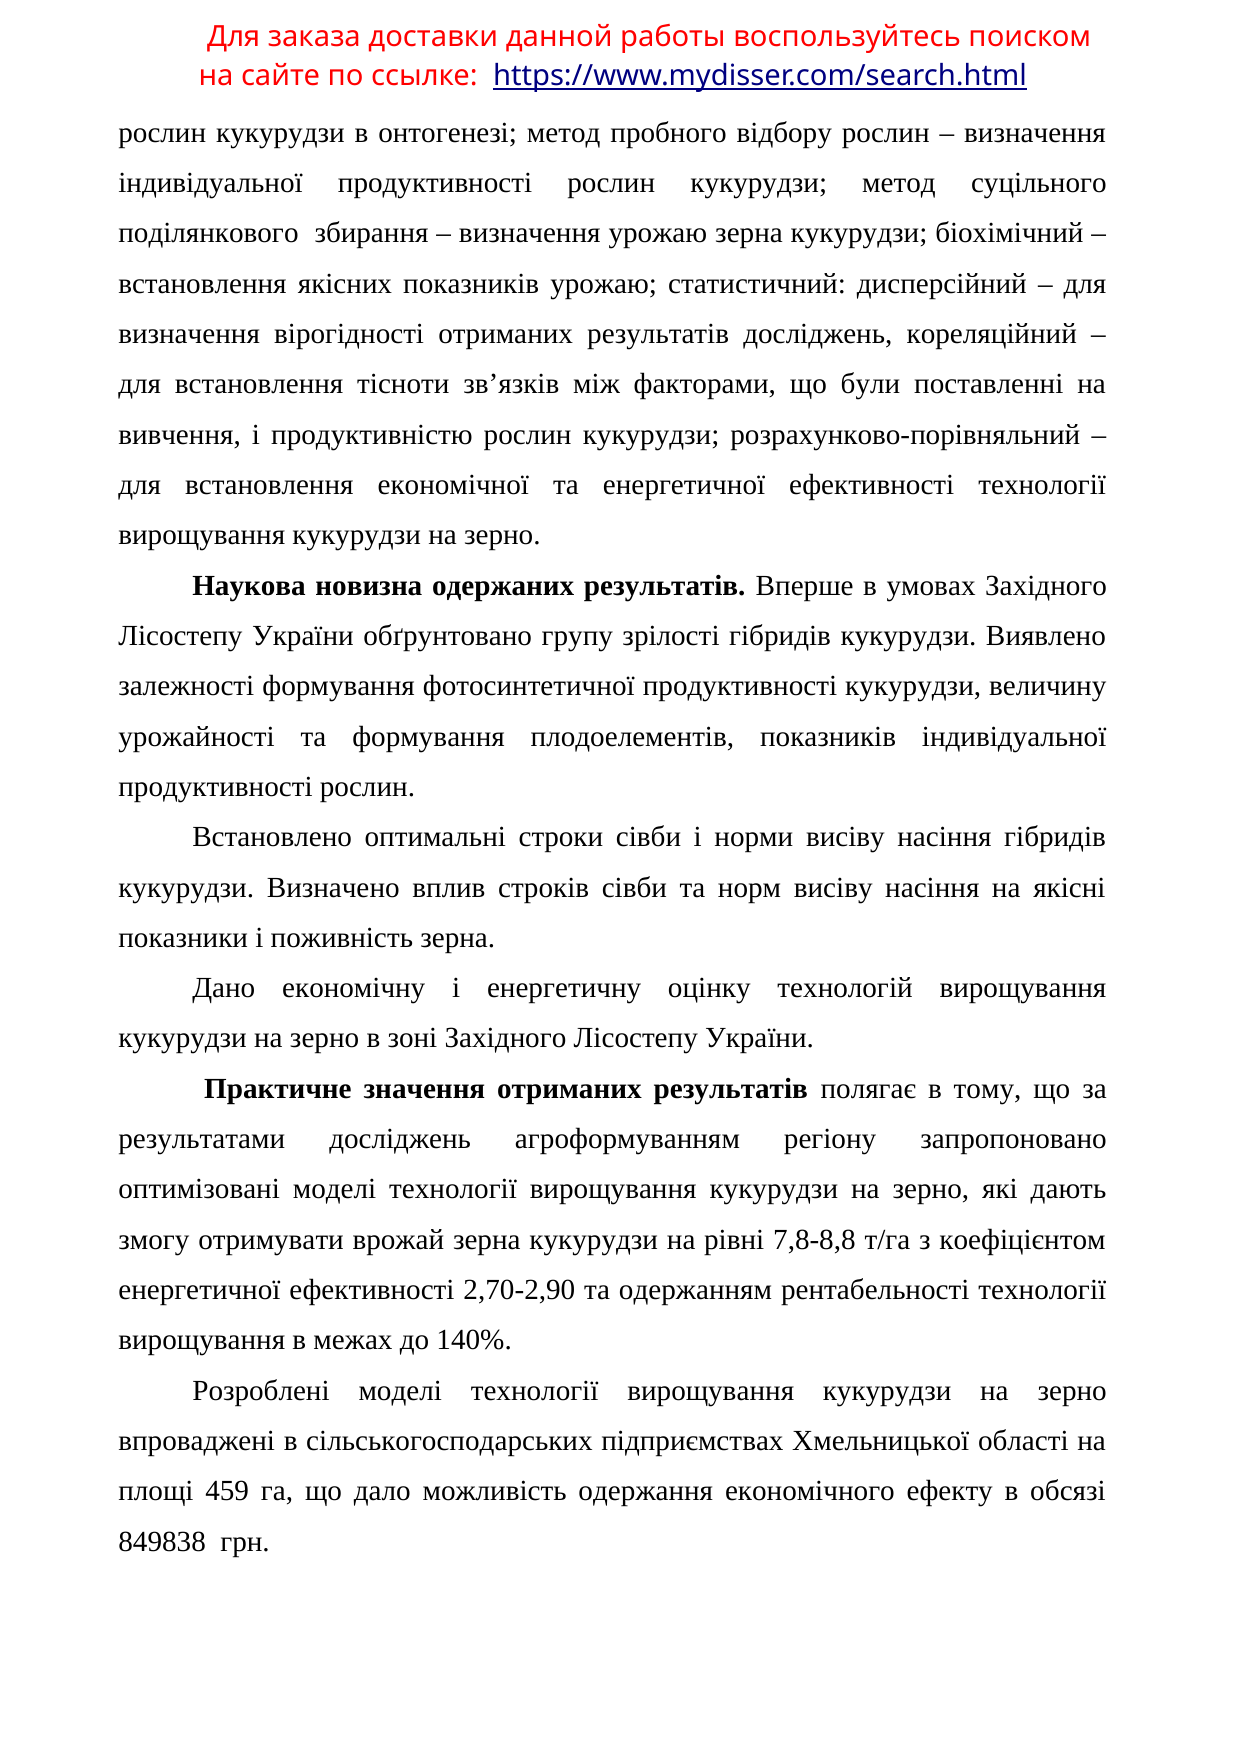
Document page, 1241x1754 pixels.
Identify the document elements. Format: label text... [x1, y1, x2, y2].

text Розроблені моделі технології вирощування кукурудзи на зерно впроваджені в сільськогосподарських підприємствах Хмельницької області на площі 459 га, що дало можливість одержання економічного ефекту в обсязі 849838 грн. [118, 1373, 1107, 1557]
text Практичне значення отриманих результатів полягає в тому, що за результатами досліджень агроформуванням регіону запропоновано оптимізовані моделі технології вирощування кукурудзи на зерно, які дають змогу отримувати врожай зерна кукурудзи на рівні 7,8-8,8 т/га з коефіцієнтом енергетичної ефективності 2,70-2,90 та одержанням рентабельності технології вирощування в межах до 140%. [118, 1071, 1107, 1356]
text Встановлено оптимальні строки сівби і норми висіву насіння гібридів кукурудзи. Визначено вплив строків сівби та норм висіву насіння на якісні показники і поживність зерна. [118, 819, 1107, 953]
text Дано економічну і енергетичну оцінку технологій вирощування кукурудзи на зерно в зоні Західного Лісостепу України. [118, 970, 1107, 1054]
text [118, 115, 1107, 551]
text Наукова новизна одержаних результатів. Вперше в умовах Західного Лісостепу України обґрунтовано групу зрілості гібридів кукурудзи. Виявлено залежності формування фотосинтетичної продуктивності кукурудзи, величину урожайності та формування плодоелементів, показників індивідуальної продуктивності рослин. [118, 568, 1107, 803]
